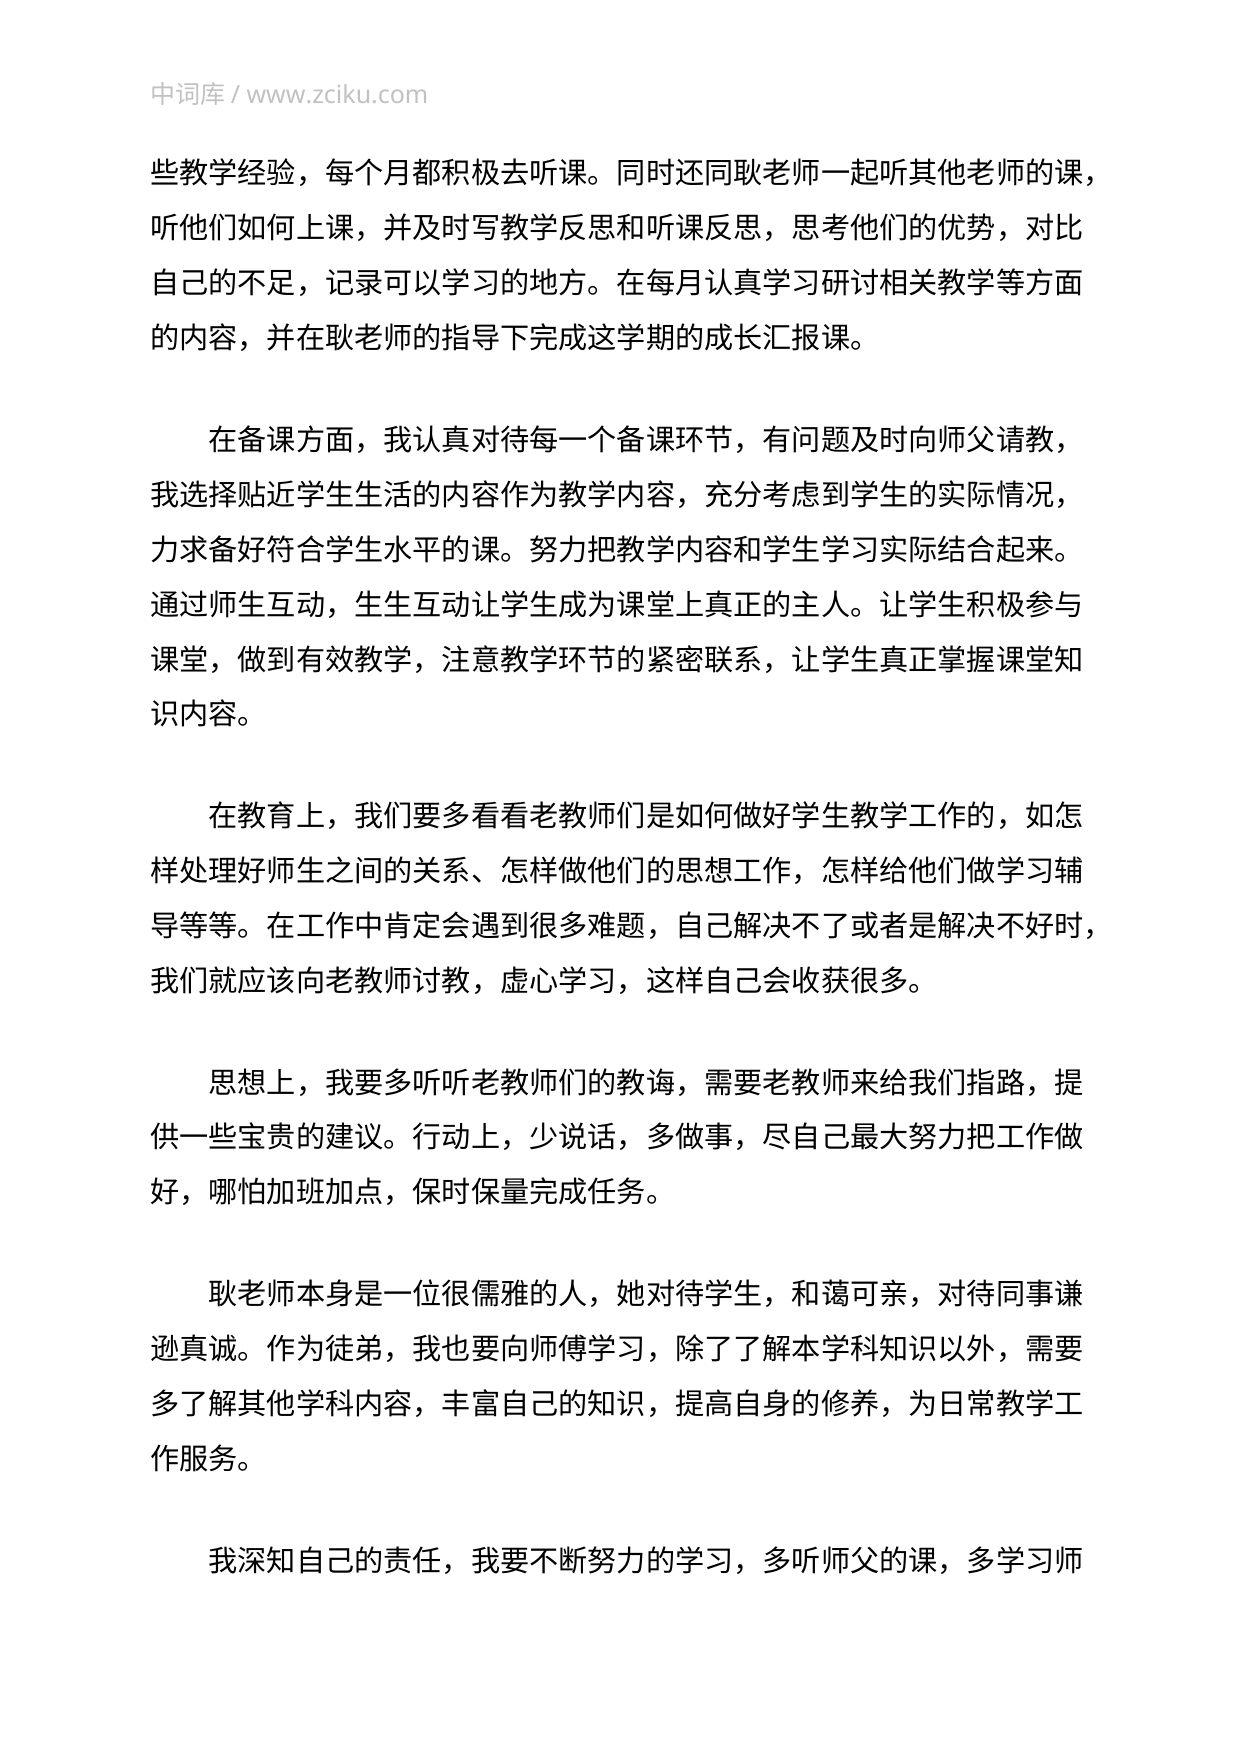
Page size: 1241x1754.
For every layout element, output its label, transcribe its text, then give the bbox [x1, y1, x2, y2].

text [150, 150, 1090, 357]
text 在教育上，我们要多看看老教师们是如何做好学生教学工作的，如怎样处理好师生之间的关系、怎样做他们的思想工作，怎样给他们做学习辅导等等。在工作中肯定会遇到很多难题，自己解决不了或者是解决不好时，我们就应该向老教师讨教，虚心学习，这样自己会收获很多。 [150, 793, 1090, 1000]
text 在备课方面，我认真对待每一个备课环节，有问题及时向师父请教，我选择贴近学生生活的内容作为教学内容，充分考虑到学生的实际情况，力求备好符合学生水平的课。努力把教学内容和学生学习实际结合起来。通过师生互动，生生互动让学生成为课堂上真正的主人。让学生积极参与课堂，做到有效教学，注意教学环节的紧密联系，让学生真正掌握课堂知识内容。 [150, 416, 1090, 733]
text 耿老师本身是一位很儒雅的人，她对待学生，和蔼可亲，对待同事谦逊真诚。作为徒弟，我也要向师傅学习，除了了解本学科知识以外，需要多了解其他学科内容，丰富自己的知识，提高自身的修养，为日常教学工作服务。 [150, 1271, 1090, 1478]
text 思想上，我要多听听老教师们的教诲，需要老教师来给我们指路，提供一些宝贵的建议。行动上，少说话，多做事，尽自己最大努力把工作做好，哪怕加班加点，保时保量完成任务。 [150, 1059, 1090, 1211]
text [150, 1537, 1090, 1579]
